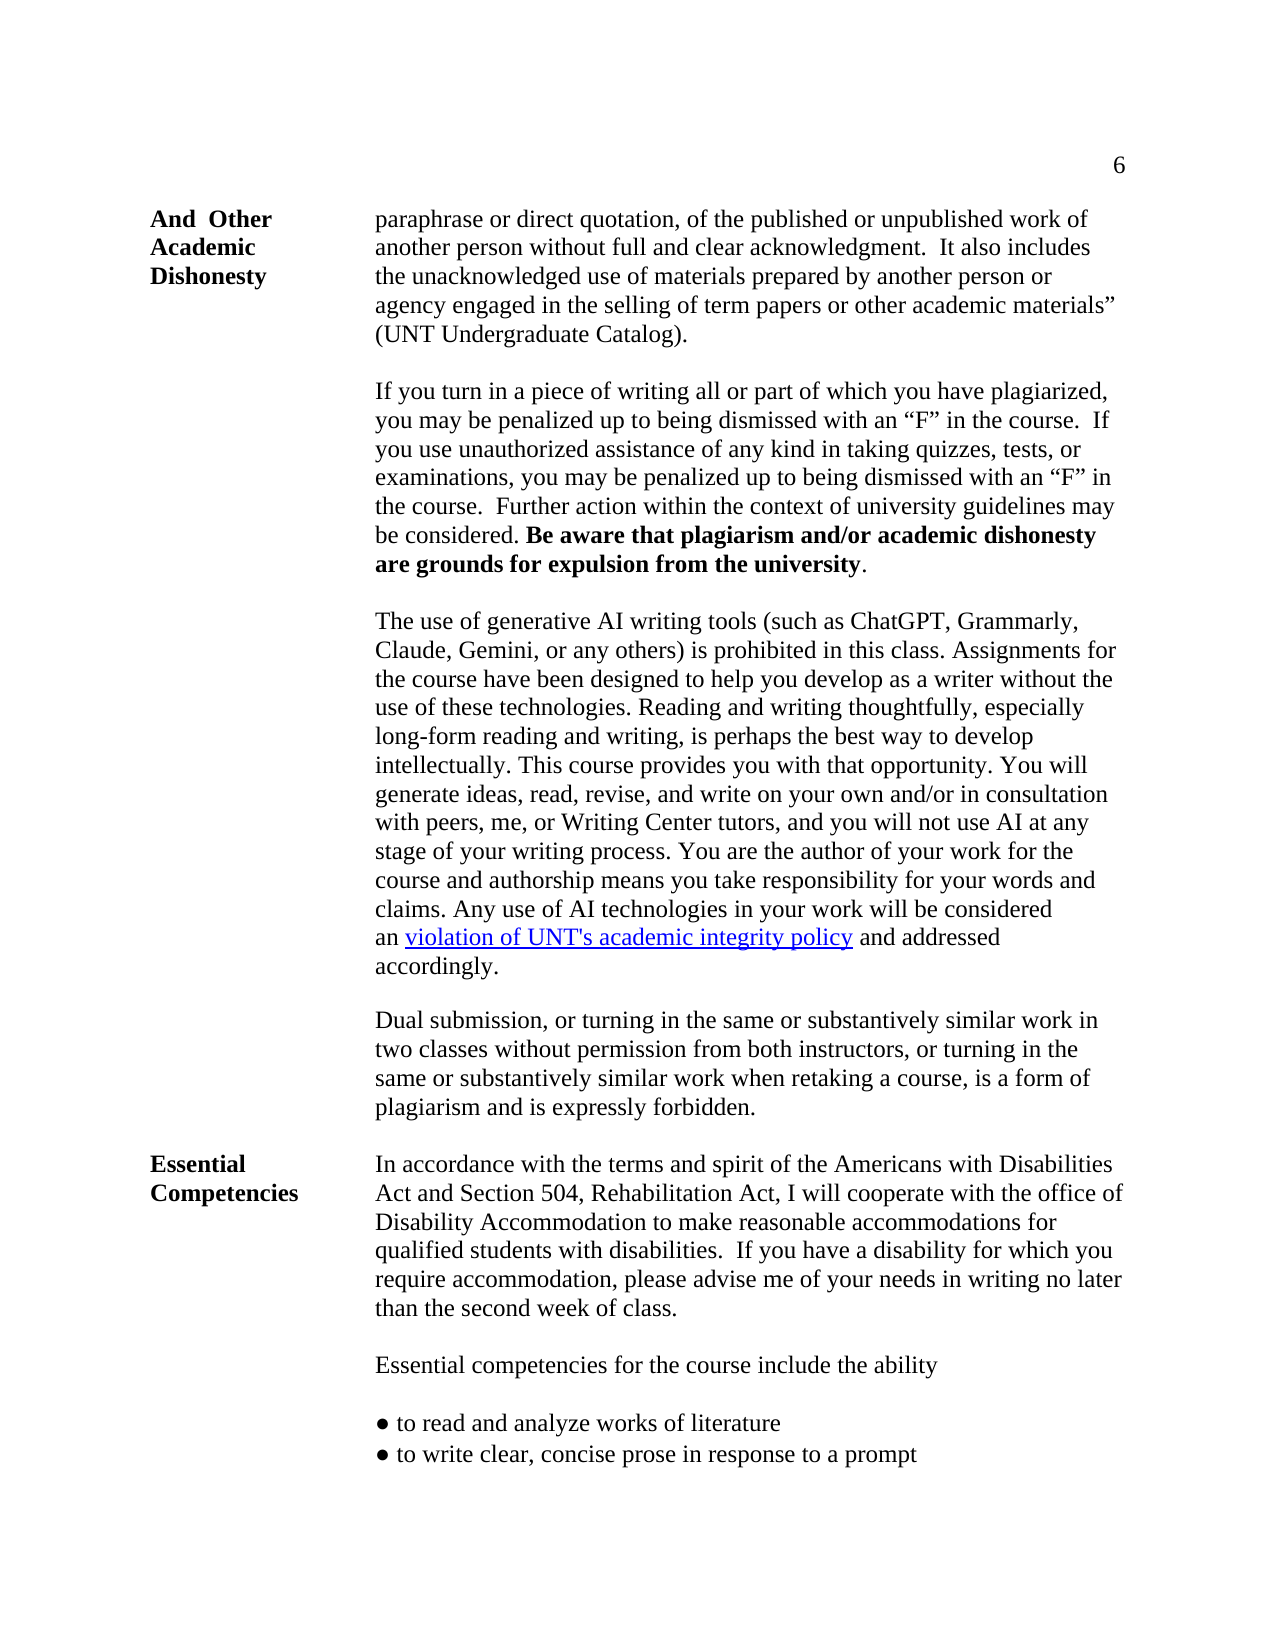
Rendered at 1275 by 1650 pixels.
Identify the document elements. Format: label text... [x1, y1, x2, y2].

text ● to read and analyze works of literature [150, 1408, 1125, 1439]
text Essential competencies for the course include the ability [150, 1350, 1125, 1379]
subtitle Academic another person without full and clear acknowledgment. It also includes [150, 232, 1125, 261]
text ● to write clear, concise prose in response to a prompt [150, 1439, 1125, 1469]
text Dual submission, or turning in the same or substantively similar work in two classes without permission from both instructors, or turning in the same or substantively similar work when retaking a course, is a form of plagiarism and is expressly forbidden. [756, 1005, 1125, 1120]
subtitle Dishonesty the unacknowledged use of materials prepared by another person or [150, 261, 1125, 290]
text If you turn in a piece of writing all or part of which you have plagiarized, you may be penalized up to being dismissed with an “F” in the course. If you use unauthorized assistance of any kind in taking quizzes, tests, or examinations, you may be penalized up to being dismissed with an “F” in the course. Further action within the context of university guidelines may be considered. Be aware that plagiarism and/or academic dishonesty are grounds for expulsion from the university. [375, 376, 1125, 577]
text Competencies Act and Section 504, Rehabilitation Act, I will cooperate with the office of Disability Accommodation to make reasonable accommodations for qualified students with disabilities. If you have a disability for which you require accommodation, please advise me of your needs in writing no later than the second week of class. [150, 1178, 1125, 1322]
subtitle agency engaged in the selling of term papers or other academic materials” (UNT Undergraduate Catalog). [375, 290, 1125, 347]
text Essential In accordance with the terms and spirit of the Americans with Disabilities [150, 1149, 1125, 1178]
text The use of generative AI writing tools (such as ChatGPT, Grammarly, Claude, Gemini, or any others) is prohibited in this class. Assignments for the course have been designed to help you develop as a writer without the use of these technologies. Reading and writing thoughtfully, especially long-form reading and writing, is perhaps the best way to develop intellectually. This course provides you with that opportunity. You will generate ideas, read, revise, and write on your own and/or in consultation with peers, me, or Writing Center tutors, and you will not use AI at any stage of your writing process. You are the author of your work for the course and authorship means you take responsibility for your words and claims. Any use of AI technologies in your work will be considered an violation of UNT's academic integrity policy and addressed accordingly. [375, 606, 1125, 980]
subtitle And Other paraphrase or direct quotation, of the published or unpublished work of [150, 204, 1125, 232]
